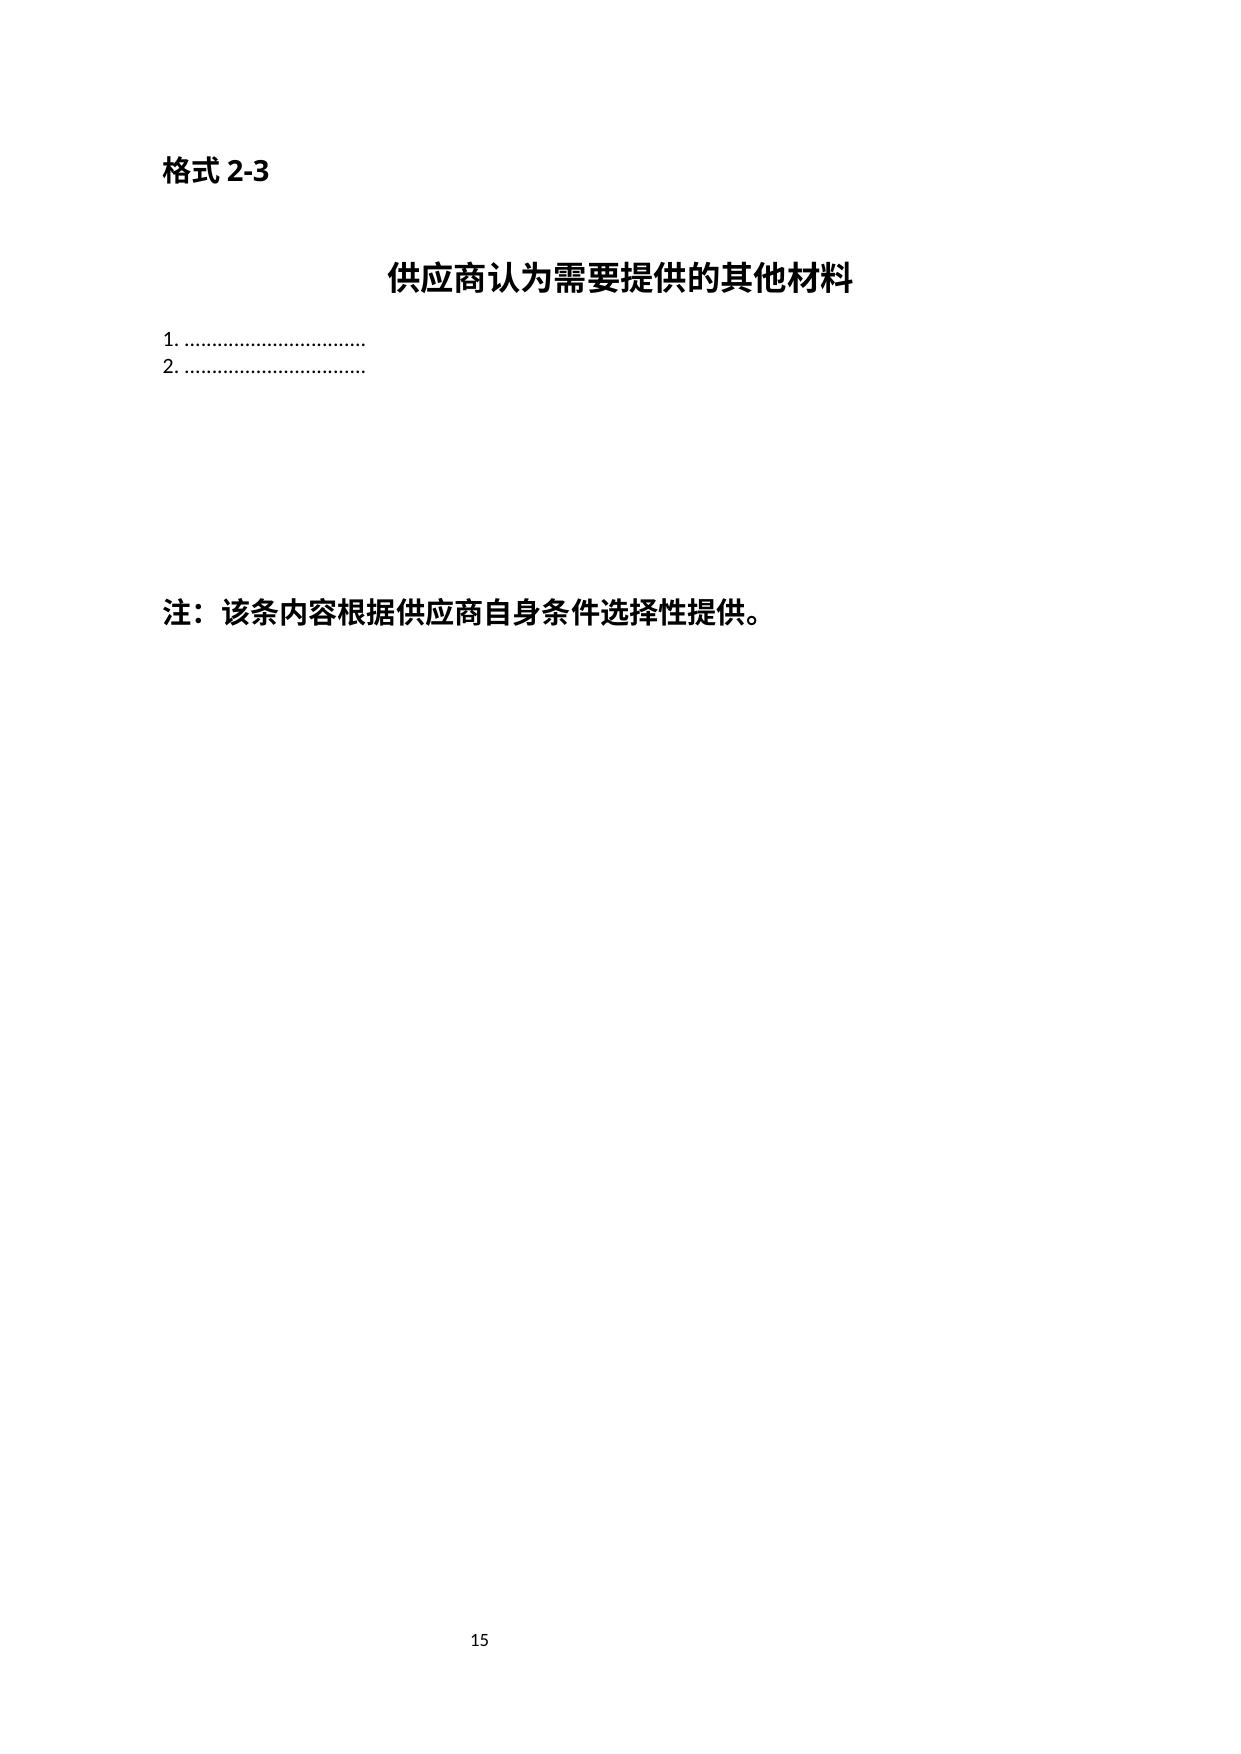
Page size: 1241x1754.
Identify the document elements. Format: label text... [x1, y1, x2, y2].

text 注：该条内容根据供应商自身条件选择性提供。 [162, 590, 1078, 632]
text 格式2-3 [162, 148, 1078, 190]
list 供应商认为需要提供的其他材料 [162, 257, 1078, 298]
text 2. ................................. [162, 352, 1078, 379]
text 1. ................................. [162, 326, 1078, 352]
